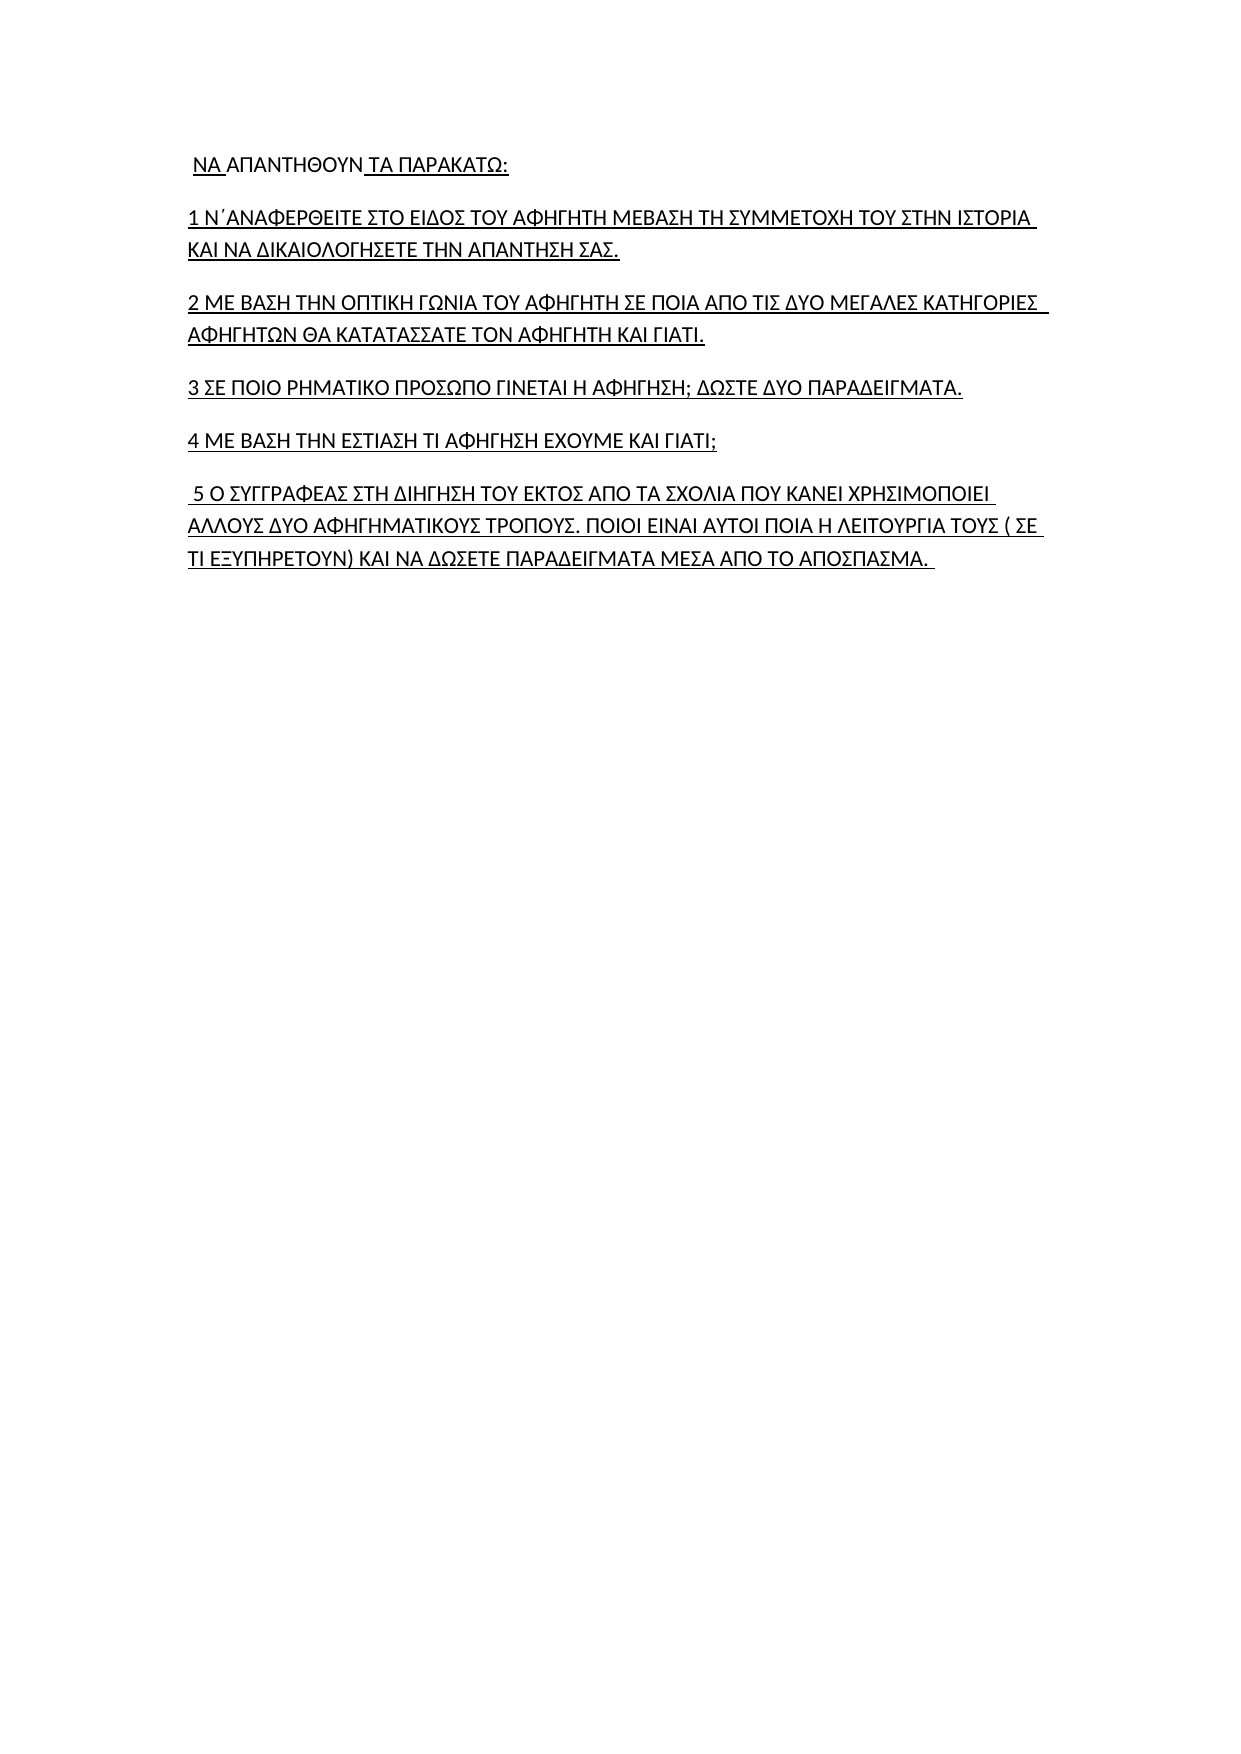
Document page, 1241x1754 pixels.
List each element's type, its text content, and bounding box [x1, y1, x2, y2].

text 5 Ο ΣΥΓΓΡΑΦΕΑΣ ΣΤΗ ΔΙΗΓΗΣΗ ΤΟΥ ΕΚΤΟΣ ΑΠΟ ΤΑ ΣΧΟΛΙΑ ΠΟΥ ΚΑΝΕΙ ΧΡΗΣΙΜΟΠΟΙΕΙ ΑΛΛΟΥΣ ΔΥΟ ΑΦΗΓΗΜΑΤΙΚΟΥΣ ΤΡΟΠΟΥΣ. ΠΟΙΟΙ ΕΙΝΑΙ ΑΥΤΟΙ ΠΟΙΑ Η ΛΕΙΤΟΥΡΓΙΑ ΤΟΥΣ ( ΣΕ ΤΙ ΕΞΥΠΗΡΕΤΟΥΝ) ΚΑΙ ΝΑ ΔΩΣΕΤΕ ΠΑΡΑΔΕΙΓΜΑΤΑ ΜΕΣΑ ΑΠΟ ΤΟ ΑΠΟΣΠΑΣΜΑ. [187, 479, 1053, 572]
text 4 ΜΕ ΒΑΣΗ ΤΗΝ ΕΣΤΙΑΣΗ ΤΙ ΑΦΗΓΗΣΗ ΕΧΟΥΜΕ ΚΑΙ ΓΙΑΤΙ; [187, 426, 1053, 454]
text ΝΑ ΑΠΑΝΤΗΘΟΥΝ ΤΑ ΠΑΡΑΚΑΤΩ: [187, 150, 1053, 178]
text 2 ΜΕ ΒΑΣΗ ΤΗΝ ΟΠΤΙΚΗ ΓΩΝΙΑ ΤΟΥ ΑΦΗΓΗΤΗ ΣΕ ΠΟΙΑ ΑΠΟ ΤΙΣ ΔΥΟ ΜΕΓΑΛΕΣ ΚΑΤΗΓΟΡΙΕΣ ΑΦΗΓΗΤΩΝ ΘΑ ΚΑΤΑΤΑΣΣΑΤΕ ΤΟΝ ΑΦΗΓΗΤΗ ΚΑΙ ΓΙΑΤΙ. [187, 288, 1053, 348]
text 1 Ν΄ΑΝΑΦΕΡΘΕΙΤΕ ΣΤΟ ΕΙΔΟΣ ΤΟΥ ΑΦΗΓΗΤΗ ΜΕΒΑΣΗ ΤΗ ΣΥΜΜΕΤΟΧΗ ΤΟΥ ΣΤΗΝ ΙΣΤΟΡΙΑ ΚΑΙ ΝΑ ΔΙΚΑΙΟΛΟΓΗΣΕΤΕ ΤΗΝ ΑΠΑΝΤΗΣΗ ΣΑΣ. [187, 203, 1053, 263]
text 3 ΣΕ ΠΟΙΟ ΡΗΜΑΤΙΚΟ ΠΡΟΣΩΠΟ ΓΙΝΕΤΑΙ Η ΑΦΗΓΗΣΗ; ΔΩΣΤΕ ΔΥΟ ΠΑΡΑΔΕΙΓΜΑΤΑ. [187, 373, 1053, 401]
